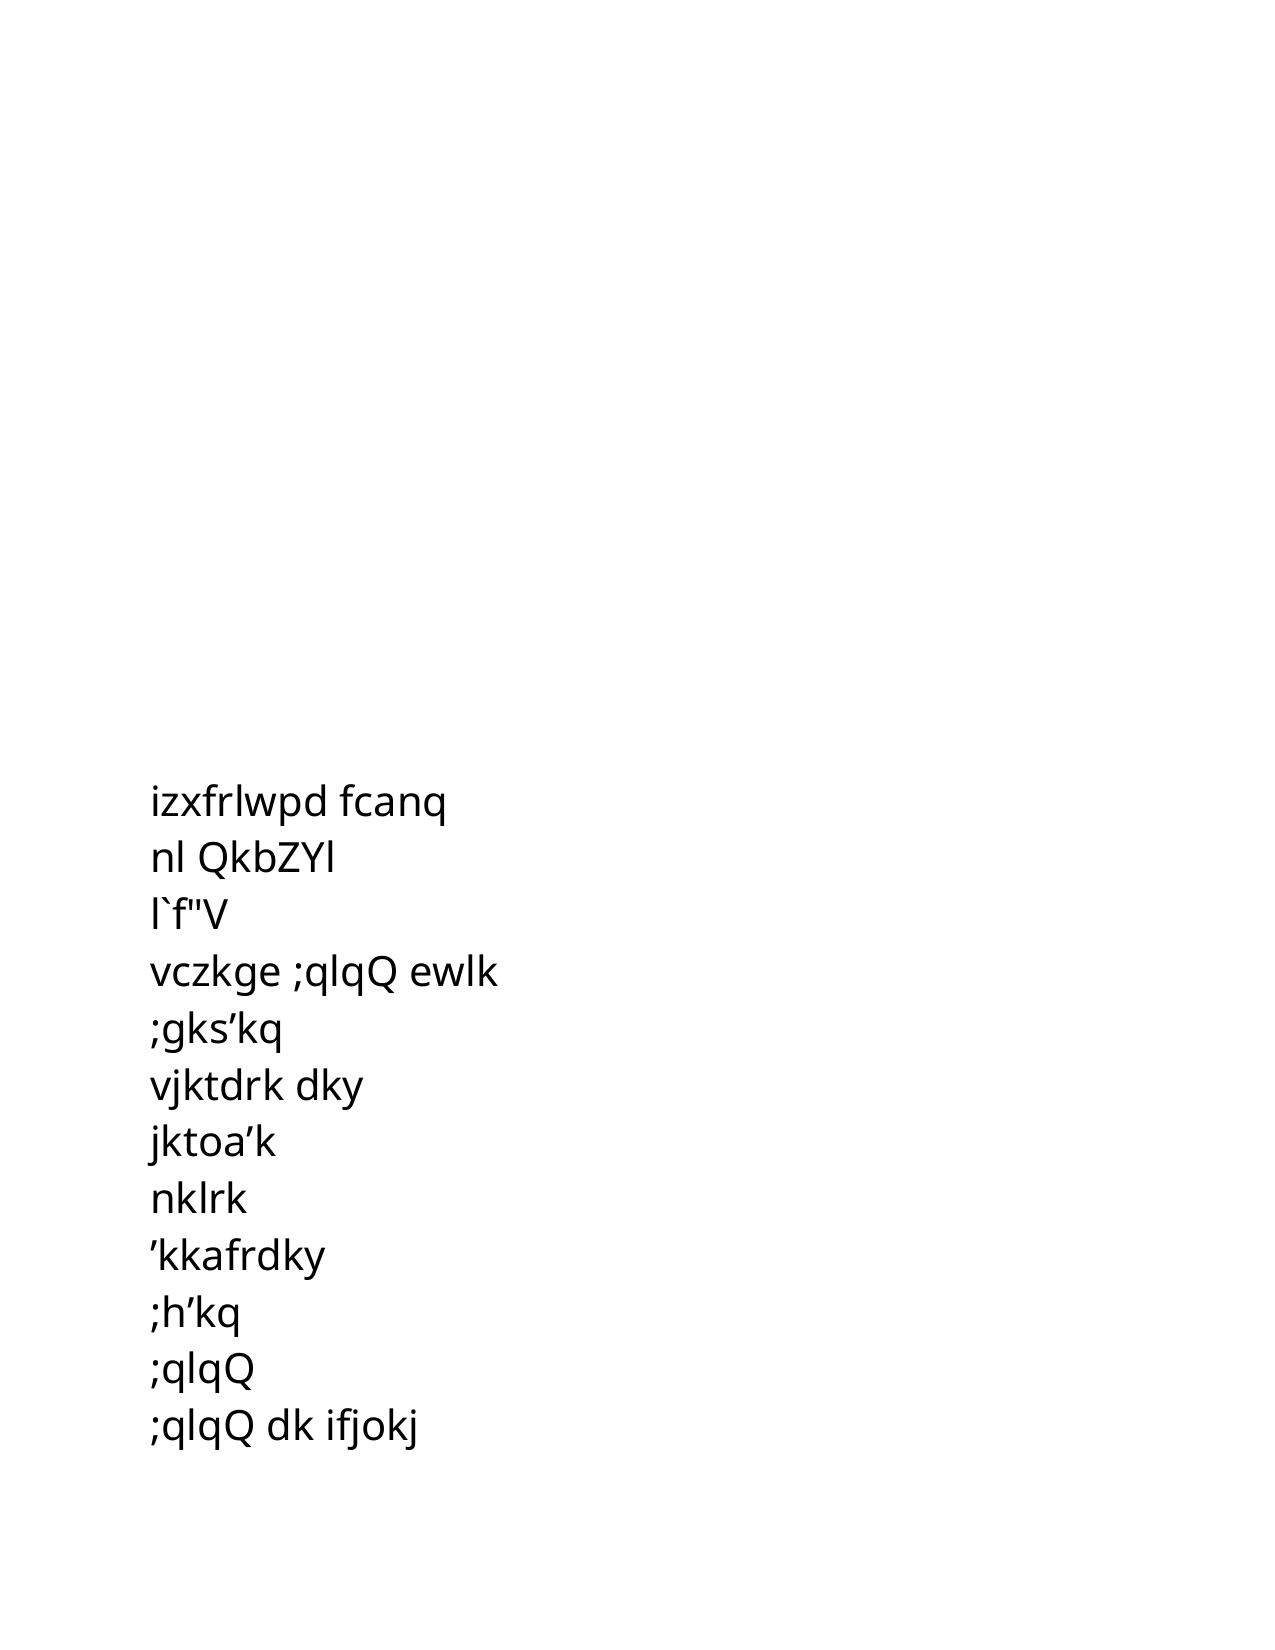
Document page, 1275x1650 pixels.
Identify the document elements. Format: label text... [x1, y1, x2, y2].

text ;qlqQ [150, 1339, 1125, 1396]
text izxfrlwpd fcanq [150, 772, 1125, 828]
text ;h’kq [150, 1282, 1125, 1339]
text ’kkafrdky [150, 1226, 1125, 1282]
text l`f"V [150, 885, 1125, 942]
text nklrk [150, 1169, 1125, 1226]
text jktoa’k [150, 1112, 1125, 1169]
text nl QkbZYl [150, 828, 1125, 885]
text ;qlqQ dk ifjokj [150, 1396, 1125, 1453]
text ;gks’kq [150, 999, 1125, 1055]
text vczkge ;qlqQ ewlk [150, 942, 1125, 999]
text vjktdrk dky [150, 1055, 1125, 1112]
